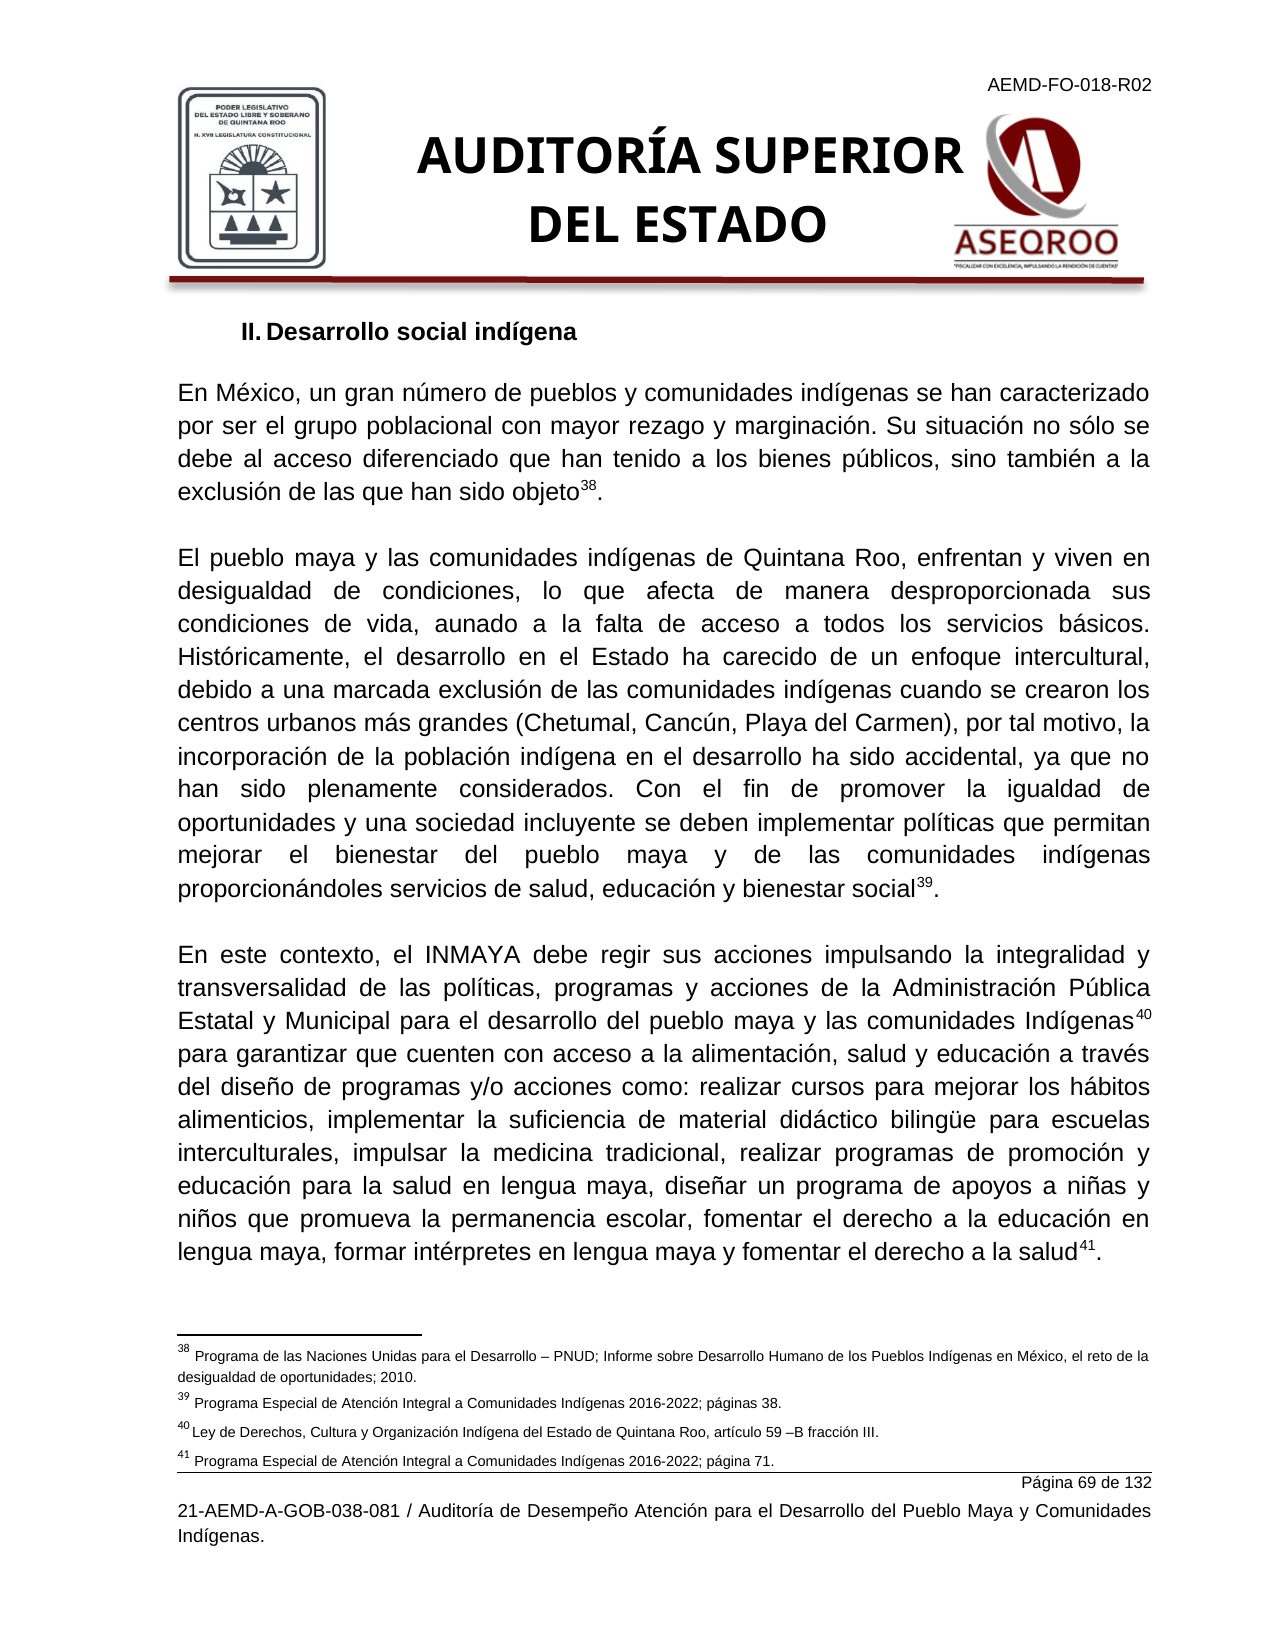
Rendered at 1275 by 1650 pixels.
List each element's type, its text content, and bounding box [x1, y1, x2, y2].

text En este contexto, el INMAYA debe regir sus acciones impulsando la integralidad y transversalidad de las políticas, programas y acciones de la Administración Pública Estatal y Municipal para el desarrollo del pueblo maya y las comunidades Indígenas para garantizar que cuenten con acceso a la alimentación, salud y educación a través del diseño de programas y/o acciones como: realizar cursos para mejorar los hábitos alimenticios, implementar la suficiencia de material didáctico bilingüe para escuelas interculturales, impulsar la medicina tradicional, realizar programas de promoción y educación para la salud en lengua maya, diseñar un programa de apoyos a niñas y niños que promueva la permanencia escolar, fomentar el derecho a la educación en lengua maya, formar intérpretes en lengua maya y fomentar el derecho a la salud. [177, 939, 1152, 1266]
text En México, un gran número de pueblos y comunidades indígenas se han caracterizado por ser el grupo poblacional con mayor rezago y marginación. Su situación no sólo se debe al acceso diferenciado que han tenido a los bienes públicos, sino también a la exclusión de las que han sido objeto. [177, 378, 1152, 506]
picture [954, 114, 1118, 269]
text El pueblo maya y las comunidades indígenas de Quintana Roo, enfrentan y viven en desigualdad de condiciones, lo que afecta de manera desproporcionada sus condiciones de vida, aunado a la falta de acceso a todos los servicios básicos. Históricamente, el desarrollo en el Estado ha carecido de un enfoque intercultural, debido a una marcada exclusión de las comunidades indígenas cuando se crearon los centros urbanos más grandes (Chetumal, Cancún, Playa del Carmen), por tal motivo, la incorporación de la población indígena en el desarrollo ha sido accidental, ya que no han sido plenamente considerados. Con el fin de promover la igualdad de oportunidades y una sociedad incluyente se deben implementar políticas que permitan mejorar el bienestar del pueblo maya y de las comunidades indígenas proporcionándoles servicios de salud, educación y bienestar social. [177, 543, 1152, 902]
picture [177, 85, 326, 269]
list Desarrollo social indígena [241, 316, 1152, 345]
